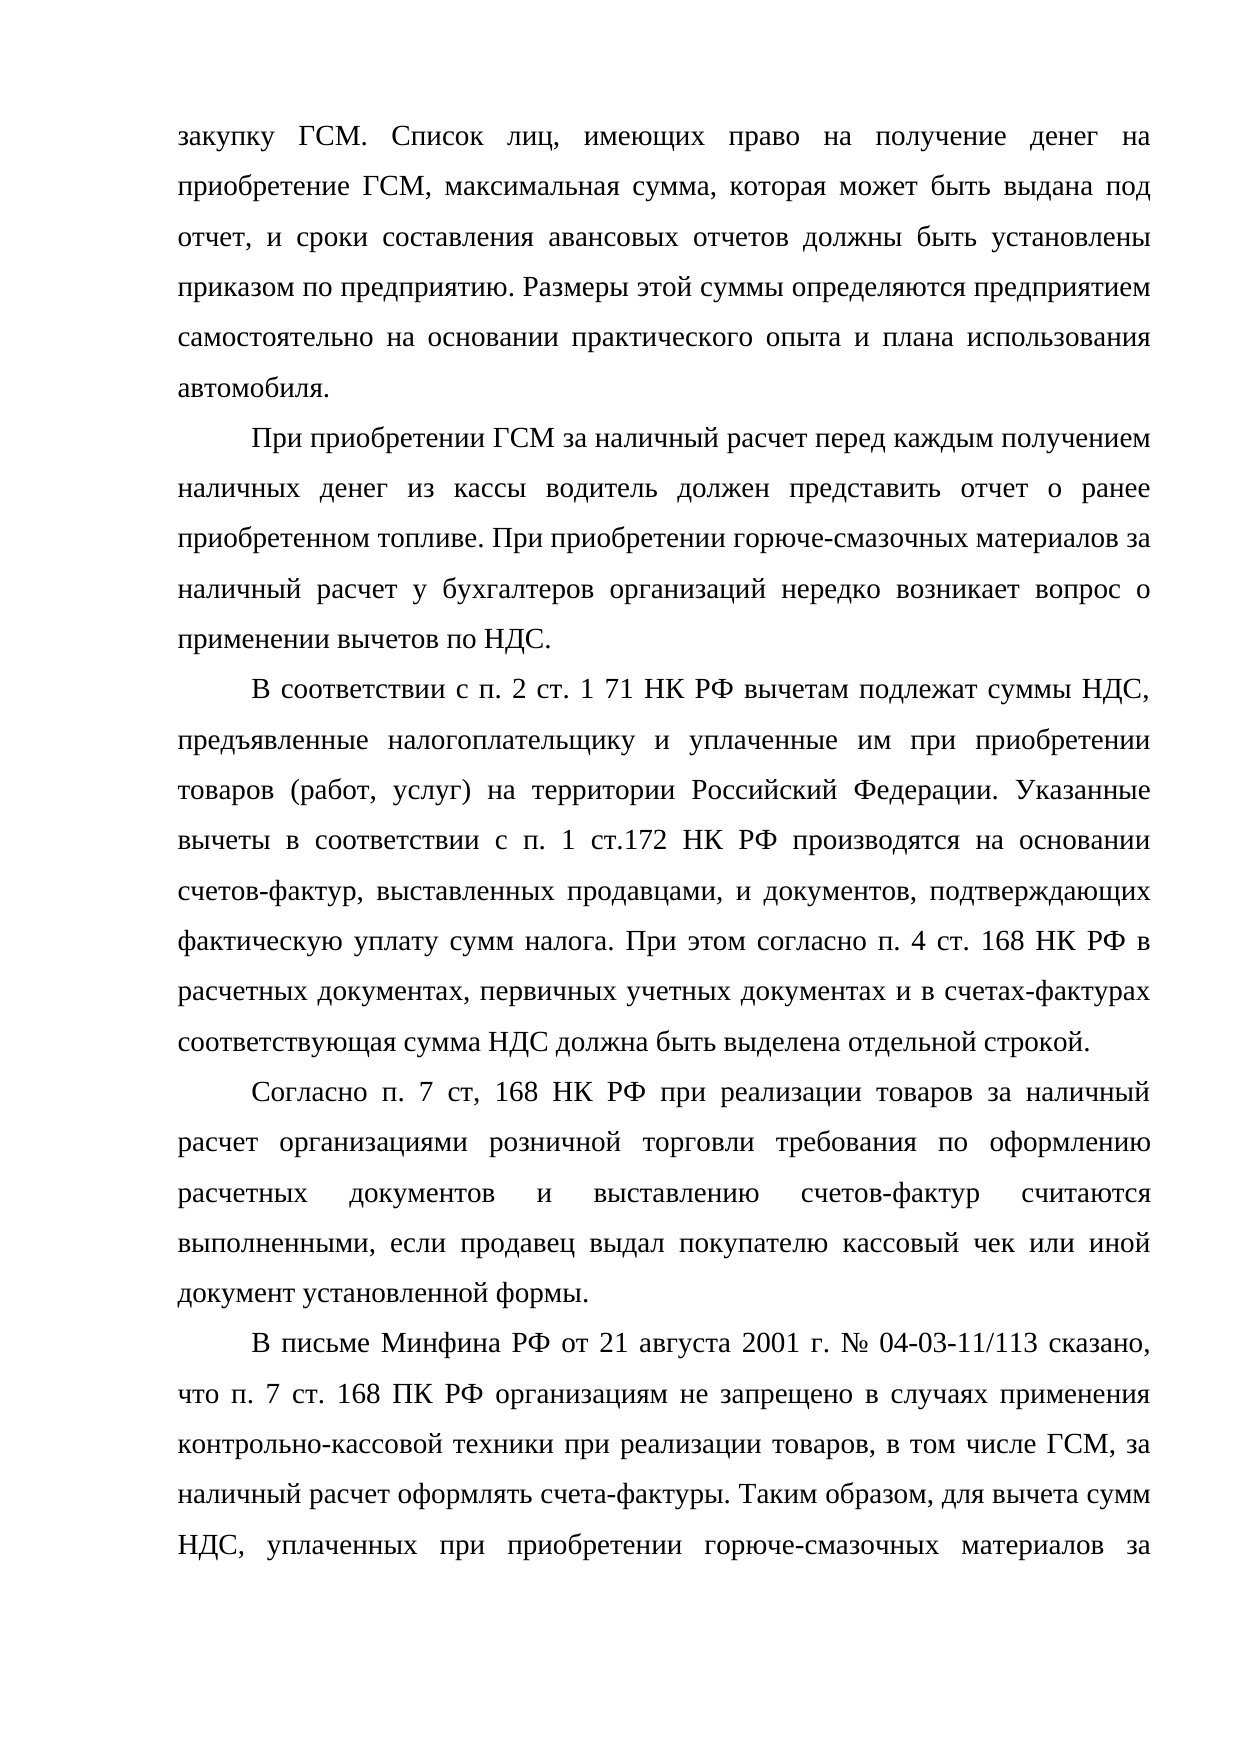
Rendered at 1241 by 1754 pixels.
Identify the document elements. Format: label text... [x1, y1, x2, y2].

text В соответствии с п. 2 ст. 1 71 НК РФ вычетам подлежат суммы НДС, предъявленные налогоплательщику и уплаченные им при приобретении товаров (работ, услуг) на территории Российский Федерации. Указанные вычеты в соответствии с п. 1 ст.172 НК РФ производятся на основании счетов-фактур, выставленных продавцами, и документов, подтверждающих фактическую уплату сумм налога. При этом согласно п. 4 ст. 168 НК РФ в расчетных документах, первичных учетных документах и в счетах-фактурах соответствующая сумма НДС должна быть выделена отдельной строкой. [177, 672, 1152, 1057]
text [177, 1326, 1152, 1560]
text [177, 118, 1152, 403]
text Согласно п. 7 ст, 168 НК РФ при реализации товаров за наличный расчет организациями розничной торговли требования по оформлению расчетных документов и выставлению счетов-фактур считаются выполненными, если продавец выдал покупателю кассовый чек или иной документ установленной формы. [177, 1074, 1152, 1309]
text При приобретении ГСМ за наличный расчет перед каждым получением наличных денег из кассы водитель должен представить отчет о ранее приобретенном топливе. При приобретении горюче-смазочных материалов за наличный расчет у бухгалтеров организаций нередко возникает вопрос о применении вычетов по НДС. [177, 420, 1152, 655]
